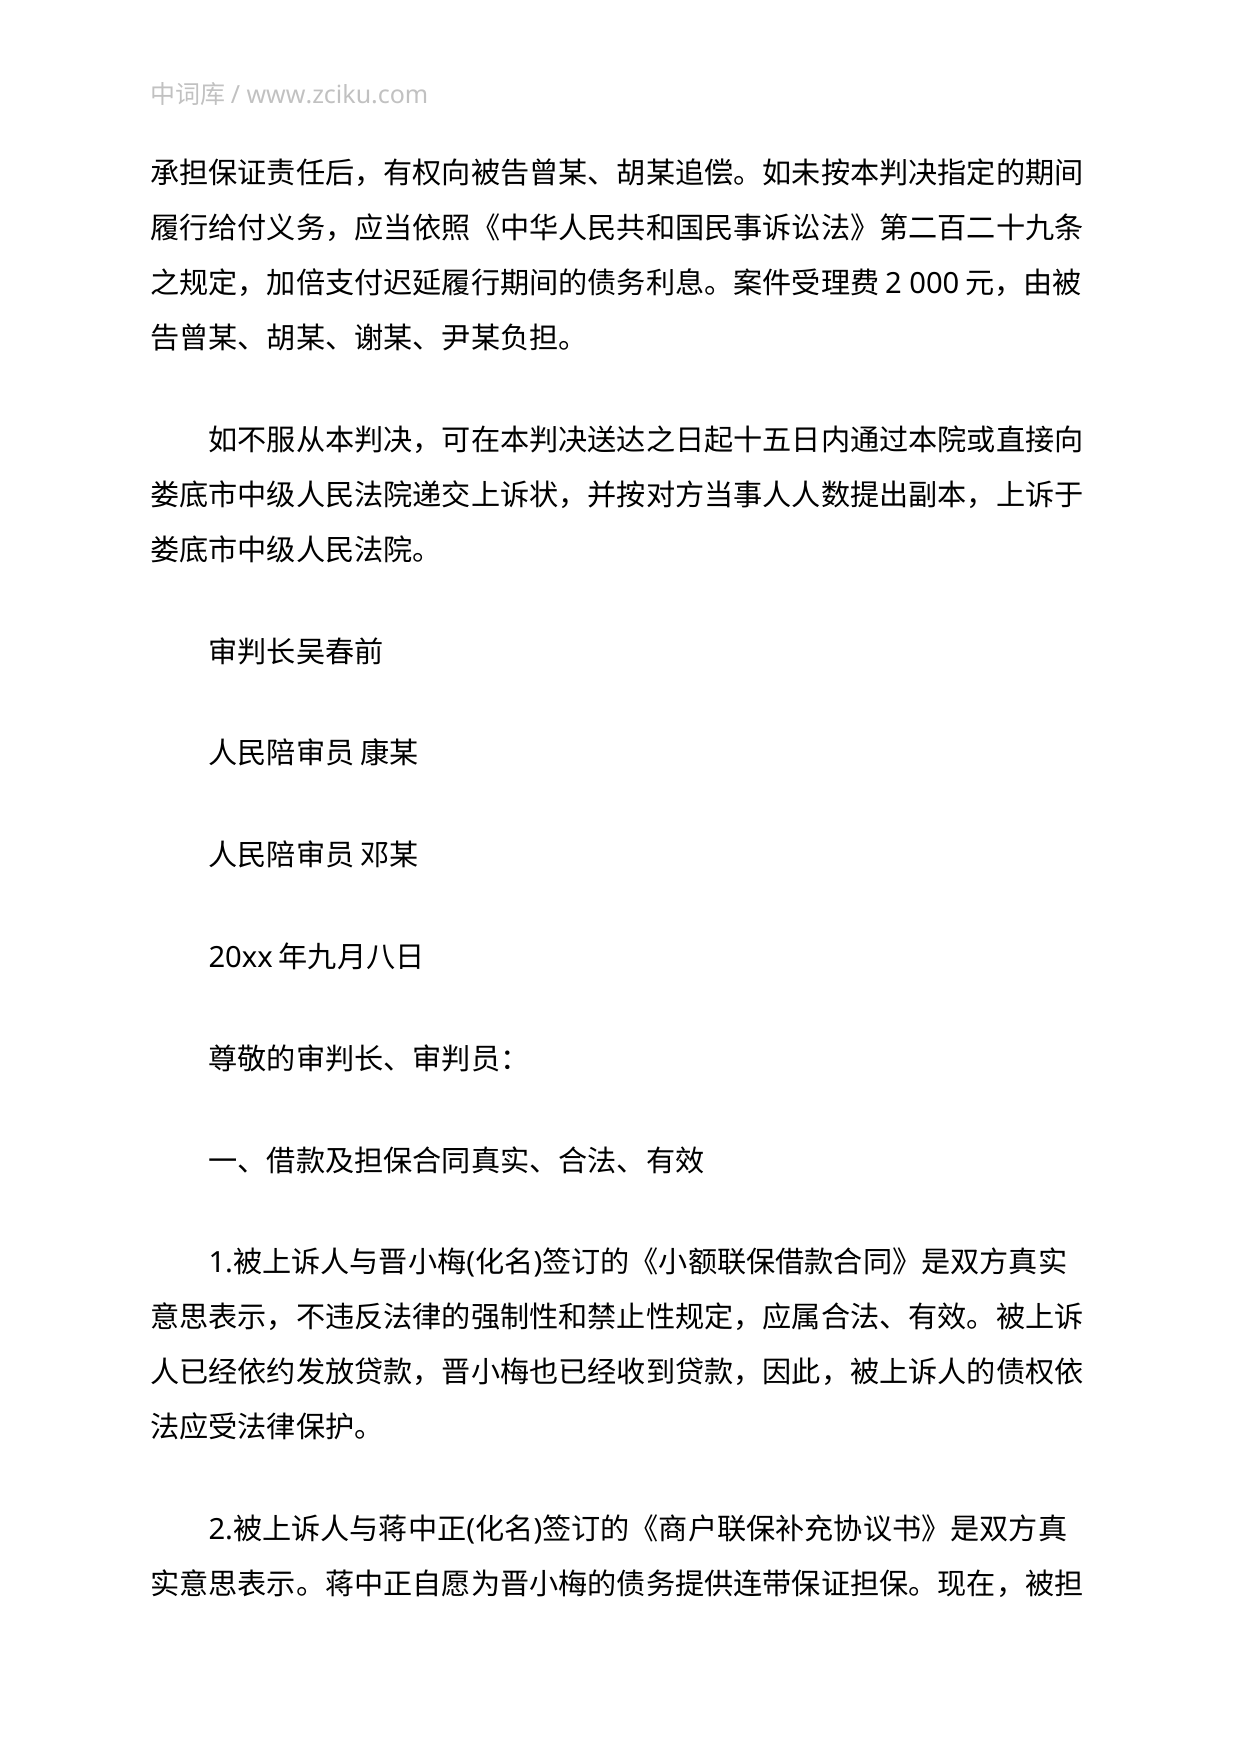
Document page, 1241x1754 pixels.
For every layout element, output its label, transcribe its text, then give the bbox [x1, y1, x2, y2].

text 一、借款及担保合同真实、合法、有效 [150, 1137, 1090, 1179]
text 人民陪审员 邓某 [150, 832, 1090, 874]
text 20xx年九月八日 [150, 933, 1090, 976]
text 人民陪审员 康某 [150, 730, 1090, 772]
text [150, 150, 1090, 357]
text 审判长吴春前 [150, 628, 1090, 670]
text 如不服从本判决，可在本判决送达之日起十五日内通过本院或直接向娄底市中级人民法院递交上诉状，并按对方当事人人数提出副本，上诉于娄底市中级人民法院。 [150, 417, 1090, 569]
text 尊敬的审判长、审判员： [150, 1035, 1090, 1078]
text 1.被上诉人与晋小梅(化名)签订的《小额联保借款合同》是双方真实意思表示，不违反法律的强制性和禁止性规定，应属合法、有效。被上诉人已经依约发放贷款，晋小梅也已经收到贷款，因此，被上诉人的债权依法应受法律保护。 [150, 1239, 1090, 1446]
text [150, 1506, 1090, 1603]
